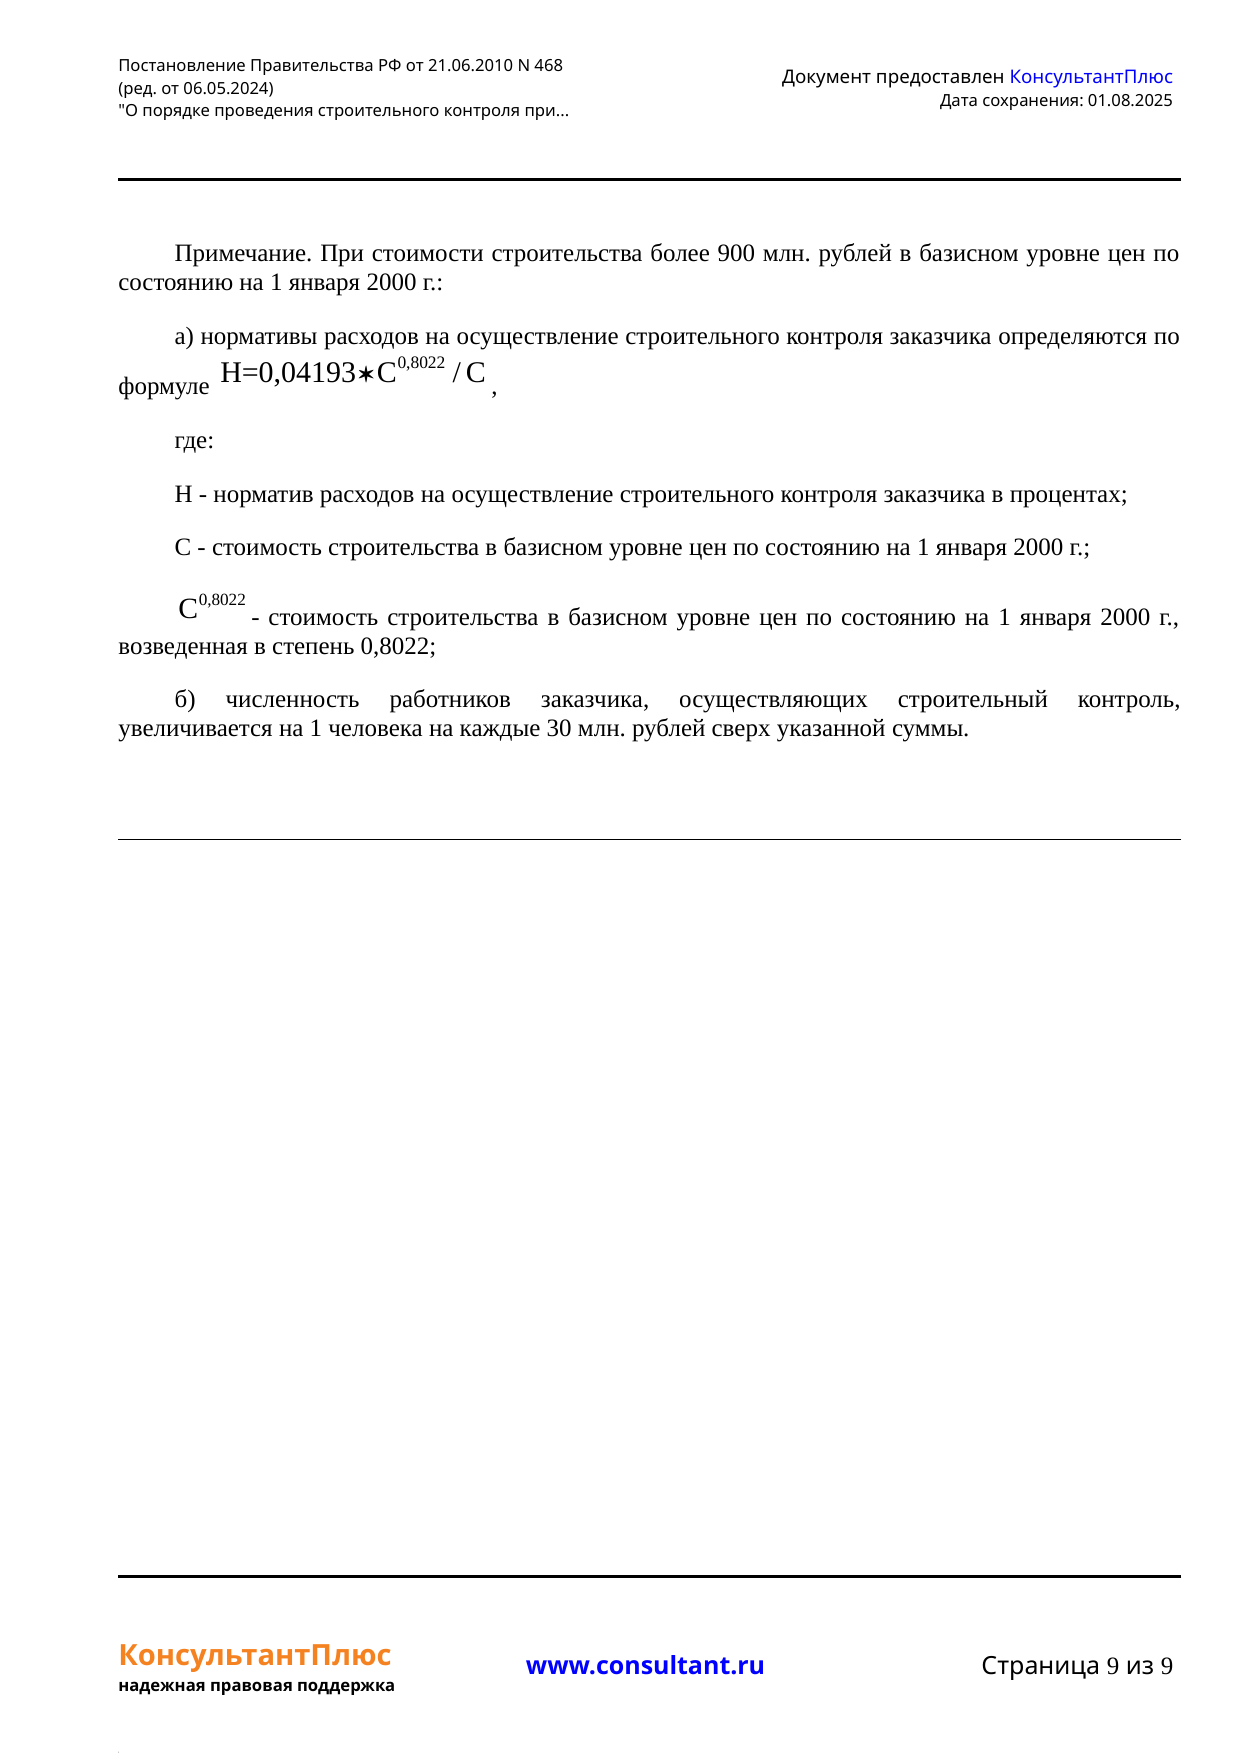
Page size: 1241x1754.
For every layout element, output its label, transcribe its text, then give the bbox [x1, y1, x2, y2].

text Н - норматив расходов на осуществление строительного контроля заказчика в процентах; [118, 479, 1181, 507]
text Примечание. При стоимости строительства более 900 млн. рублей в базисном уровне цен по состоянию на 1 января 2000 г.: [118, 238, 1181, 296]
text С - стоимость строительства в базисном уровне цен по состоянию на 1 января 2000 г.; [118, 532, 1181, 561]
text б) численность работников заказчика, осуществляющих строительный контроль, увеличивается на 1 человека на каждые 30 млн. рублей сверх указанной суммы. [118, 684, 1181, 742]
text а) нормативы расходов на осуществление строительного контроля заказчика определяются по формуле , [118, 321, 1181, 400]
text - стоимость строительства в базисном уровне цен по состоянию на 1 января 2000 г., возведенная в степень 0,8022; [118, 586, 1181, 659]
text где: [118, 425, 1181, 454]
